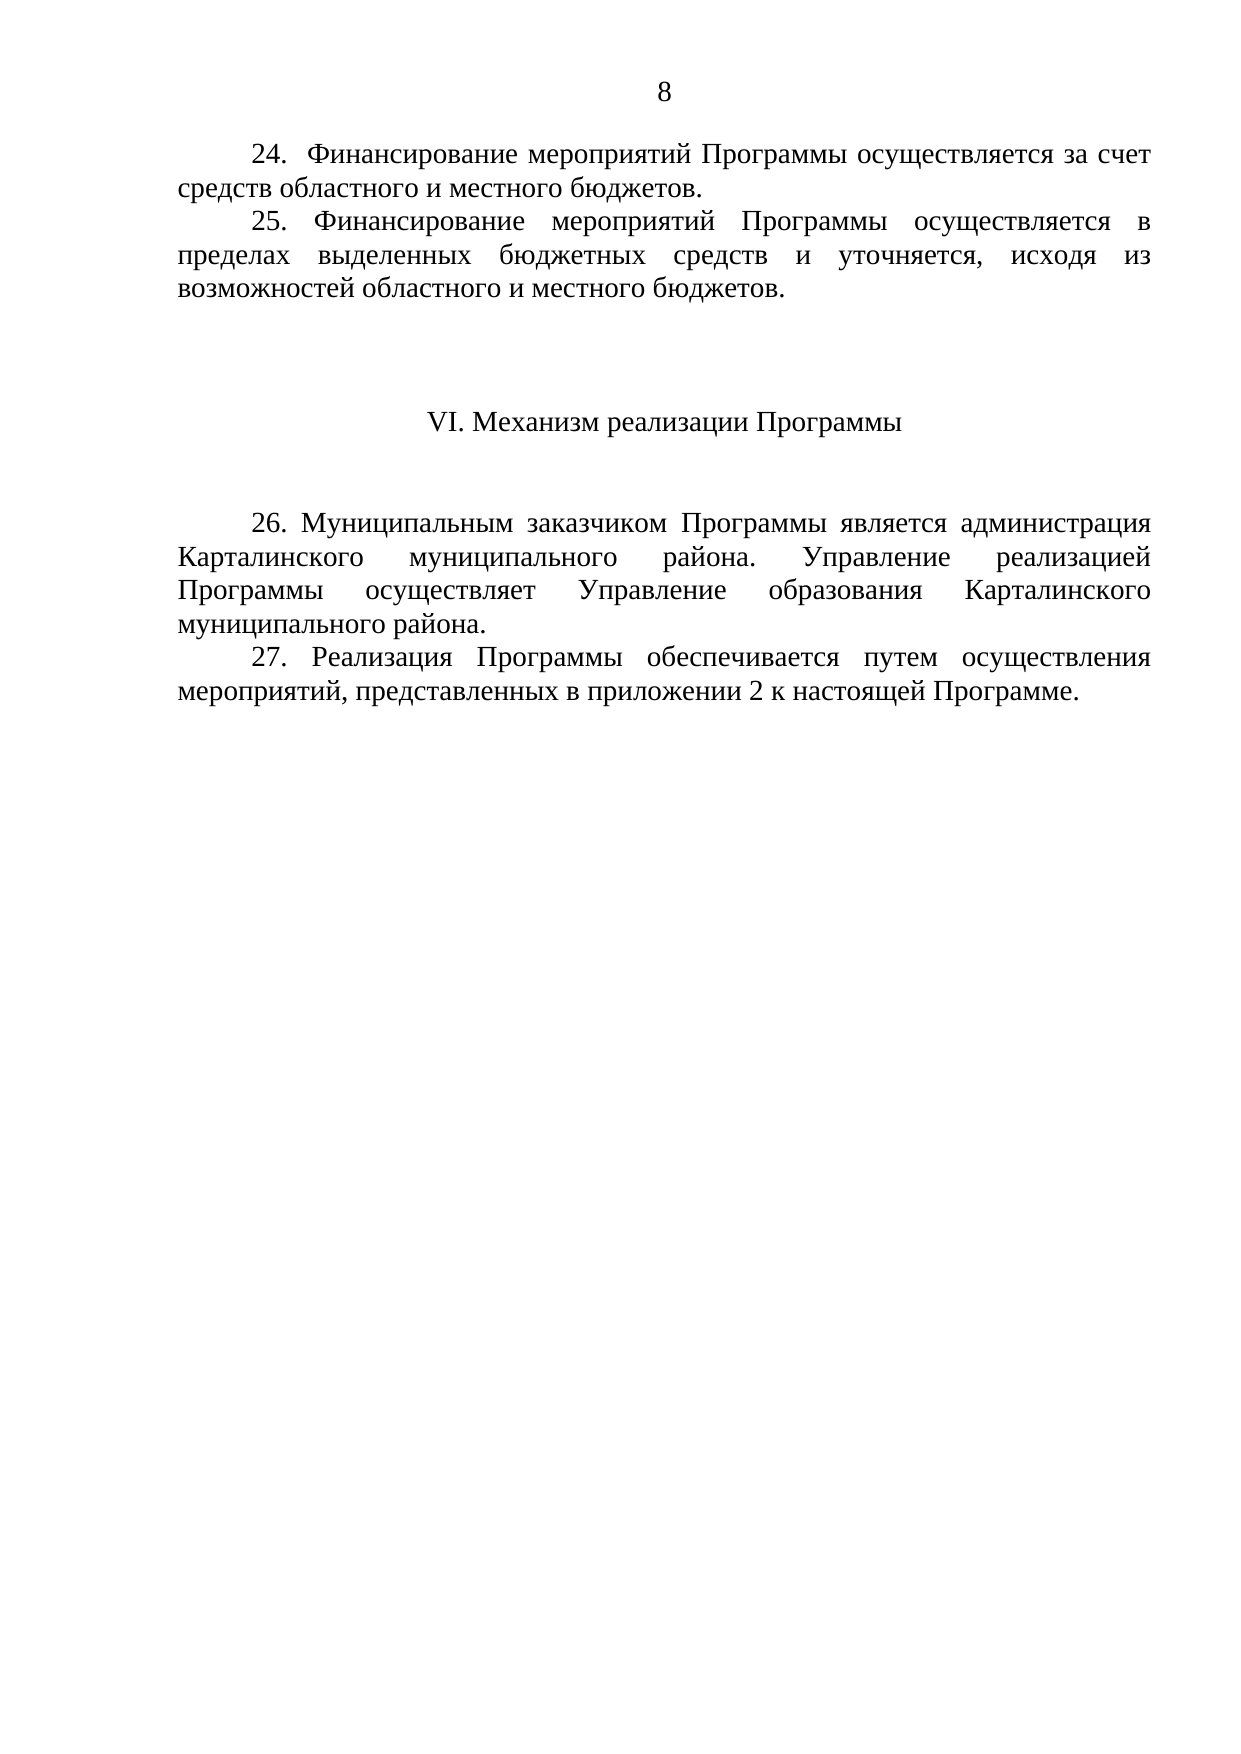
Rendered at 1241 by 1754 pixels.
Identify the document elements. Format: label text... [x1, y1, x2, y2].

text VI. Механизм реализации Программы [177, 404, 1152, 438]
text 26. Муниципальным заказчиком Программы является администрация Карталинского муниципального района. Управление реализацией Программы осуществляет Управление образования Карталинского муниципального района. [177, 505, 1152, 639]
text 27. Реализация Программы обеспечивается путем осуществления мероприятий, представленных в приложении 2 к настоящей Программе. [177, 639, 1152, 706]
text 25. Финансирование мероприятий Программы осуществляется в пределах выделенных бюджетных средств и уточняется, исходя из возможностей областного и местного бюджетов. [177, 203, 1152, 304]
text 24. Финансирование мероприятий Программы осуществляется за счет средств областного и местного бюджетов. [177, 136, 1152, 203]
